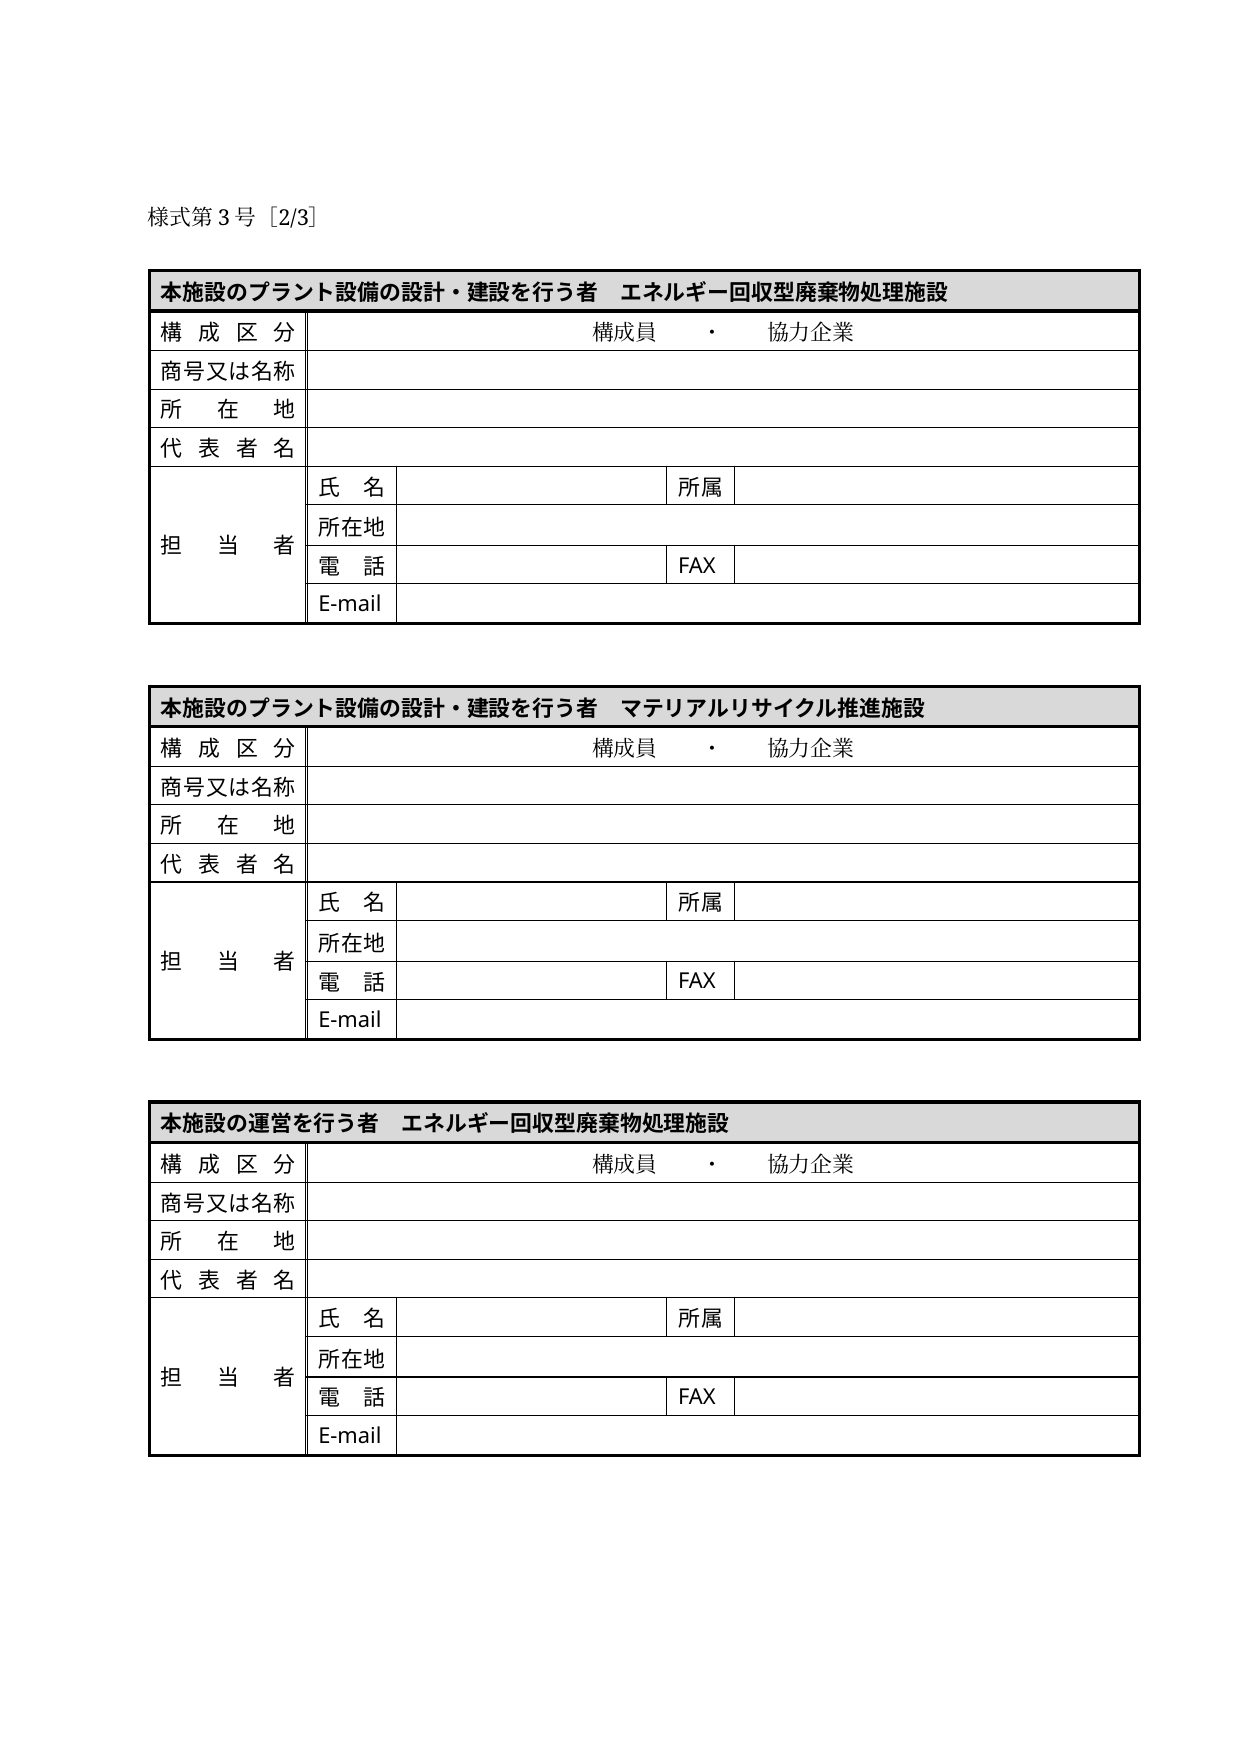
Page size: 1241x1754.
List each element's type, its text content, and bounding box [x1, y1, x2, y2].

table_cell FAX [667, 546, 734, 583]
table_cell 商号又は名称 [151, 767, 305, 804]
table_cell [735, 1378, 1138, 1415]
table_header 本施設の運営を行う者 エネルギー回収型廃棄物処理施設 [151, 1104, 1138, 1141]
table_cell [397, 883, 666, 920]
table_cell 所属 [667, 1298, 734, 1336]
table_header 本施設のプラント設備の設計・建設を行う者 マテリアルリサイクル推進施設 [151, 688, 1138, 725]
table_cell [397, 962, 666, 999]
table_cell 構成員 ・ 協力企業 [308, 313, 1138, 350]
table_cell [735, 546, 1138, 583]
table_cell [397, 505, 1138, 545]
table_cell 担当者 [151, 883, 305, 1038]
table_cell [308, 1221, 1138, 1259]
table_cell [397, 1298, 666, 1336]
table_cell 所属 [667, 883, 734, 920]
table_cell 氏名 [308, 1298, 396, 1336]
table_cell 担当者 [151, 1298, 305, 1453]
table_cell 所在地 [151, 805, 305, 843]
table_cell 所在地 [308, 505, 396, 545]
table_cell [735, 883, 1138, 920]
table_cell 所属 [667, 467, 734, 504]
table_cell 電話 [308, 546, 396, 583]
table_cell 所在地 [308, 921, 396, 961]
table_cell 代表者名 [151, 428, 305, 466]
table_cell 電話 [308, 962, 396, 999]
table_cell 電話 [308, 1378, 396, 1415]
table_cell 構成員 ・ 協力企業 [308, 728, 1138, 766]
table_cell 所在地 [151, 390, 305, 427]
table_cell 構成区分 [151, 313, 305, 350]
table_cell 構成区分 [151, 1144, 305, 1182]
table_cell [308, 1260, 1138, 1297]
table_cell [308, 390, 1138, 427]
table_cell 氏名 [308, 467, 396, 504]
table_cell 代表者名 [151, 844, 305, 881]
table_cell [397, 546, 666, 583]
table_cell 所在地 [308, 1337, 396, 1376]
table_cell [735, 467, 1138, 504]
table_cell [735, 962, 1138, 999]
table_cell 所在地 [151, 1221, 305, 1259]
table_cell 構成区分 [151, 728, 305, 766]
table_cell 担当者 [151, 467, 305, 622]
table_cell FAX [667, 1378, 734, 1415]
table_cell 構成員 ・ 協力企業 [308, 1144, 1138, 1182]
table_header 本施設のプラント設備の設計・建設を行う者 エネルギー回収型廃棄物処理施設 [151, 272, 1138, 309]
table_cell [397, 1000, 1138, 1038]
table_cell E-mail [308, 1000, 396, 1038]
table_cell [397, 467, 666, 504]
table_cell FAX [667, 962, 734, 999]
table_cell E-mail [308, 584, 396, 622]
table_cell [308, 1183, 1138, 1220]
table_cell [397, 584, 1138, 622]
table_cell 商号又は名称 [151, 351, 305, 388]
table_cell [397, 1378, 666, 1415]
table_cell 商号又は名称 [151, 1183, 305, 1220]
table_cell [397, 1337, 1138, 1376]
table_cell [308, 805, 1138, 843]
table_cell [308, 428, 1138, 466]
table_cell [308, 351, 1138, 388]
table_cell 氏名 [308, 883, 396, 920]
table_cell 代表者名 [151, 1260, 305, 1297]
table_cell [308, 767, 1138, 804]
text 様式第3号［2/3］ [148, 202, 1092, 231]
table_cell [397, 921, 1138, 961]
table_cell [397, 1416, 1138, 1453]
table_cell [308, 844, 1138, 881]
table_cell [735, 1298, 1138, 1336]
table_cell E-mail [308, 1416, 396, 1453]
